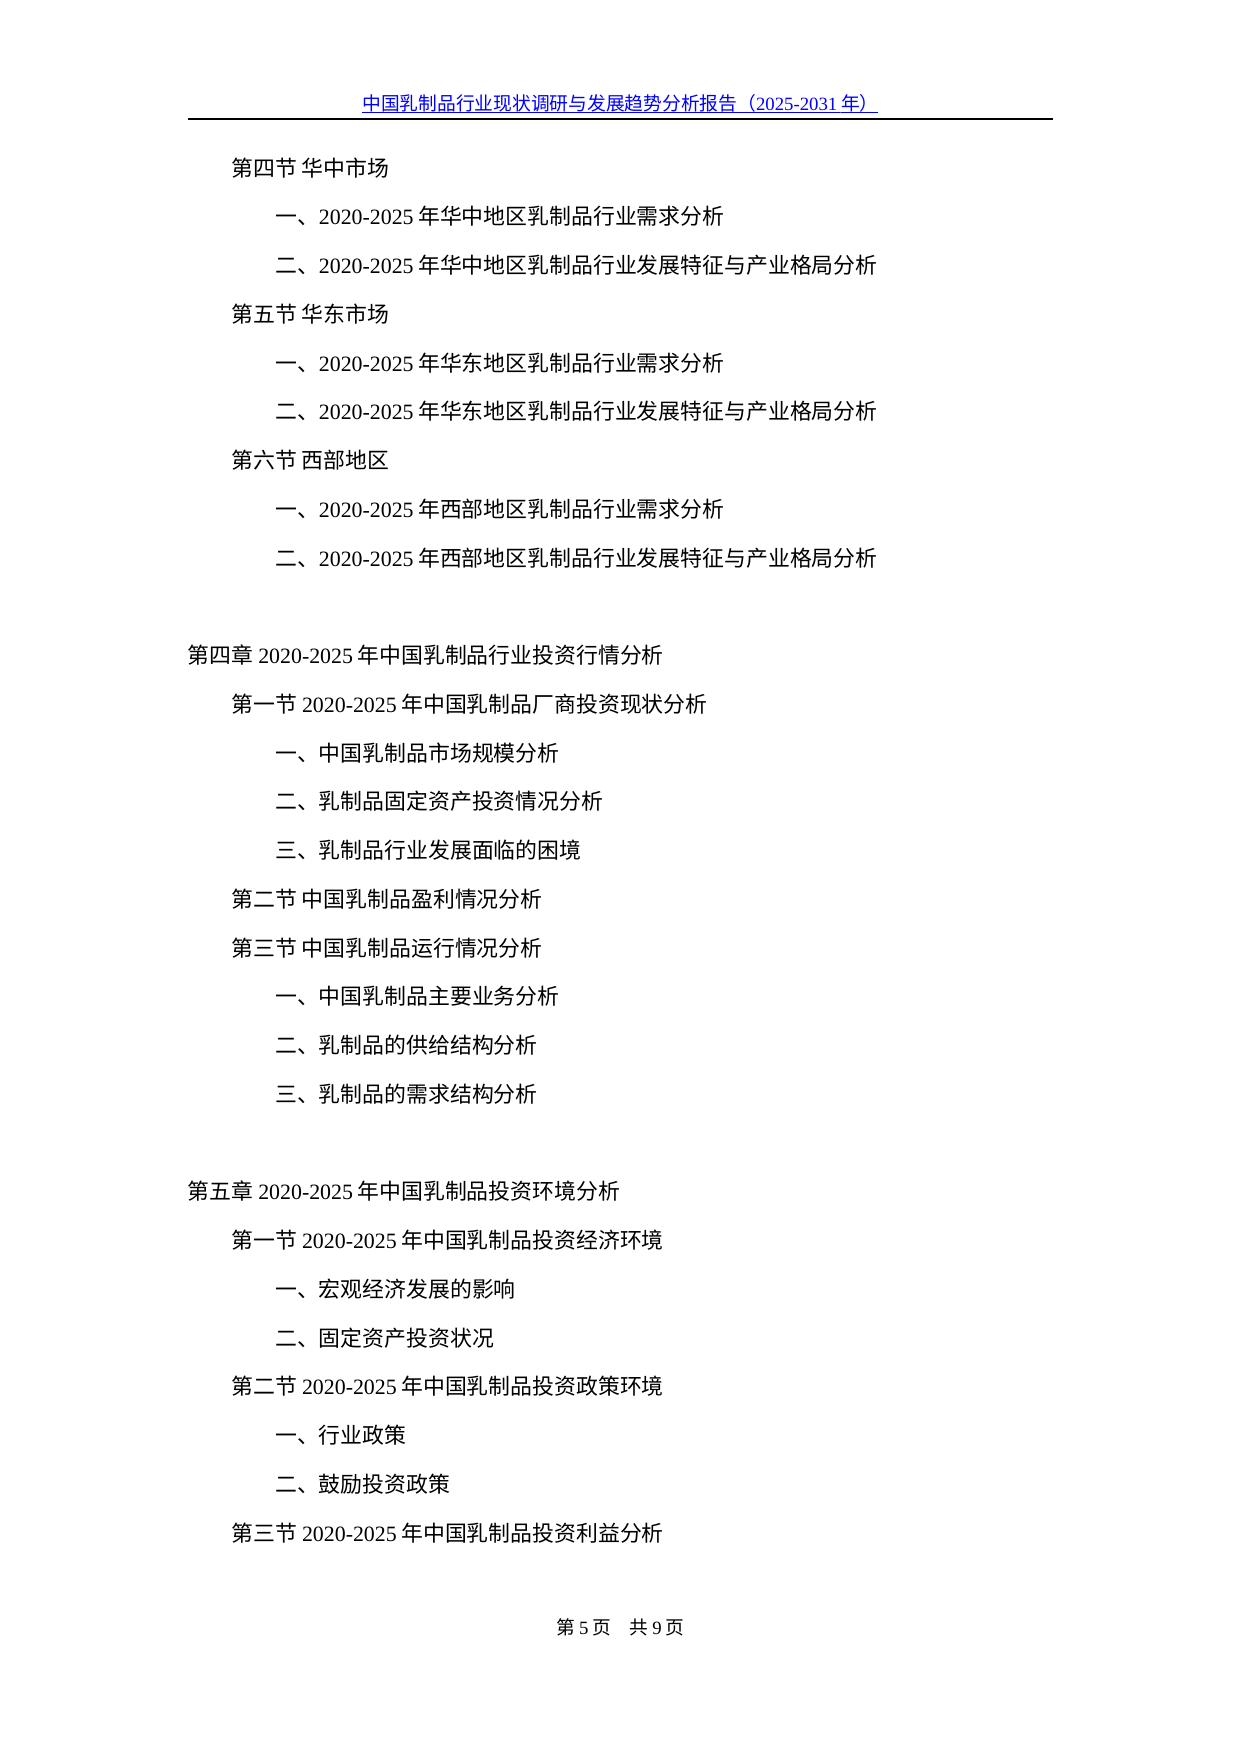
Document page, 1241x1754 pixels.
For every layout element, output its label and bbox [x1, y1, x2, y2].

text [187, 150, 1053, 1548]
